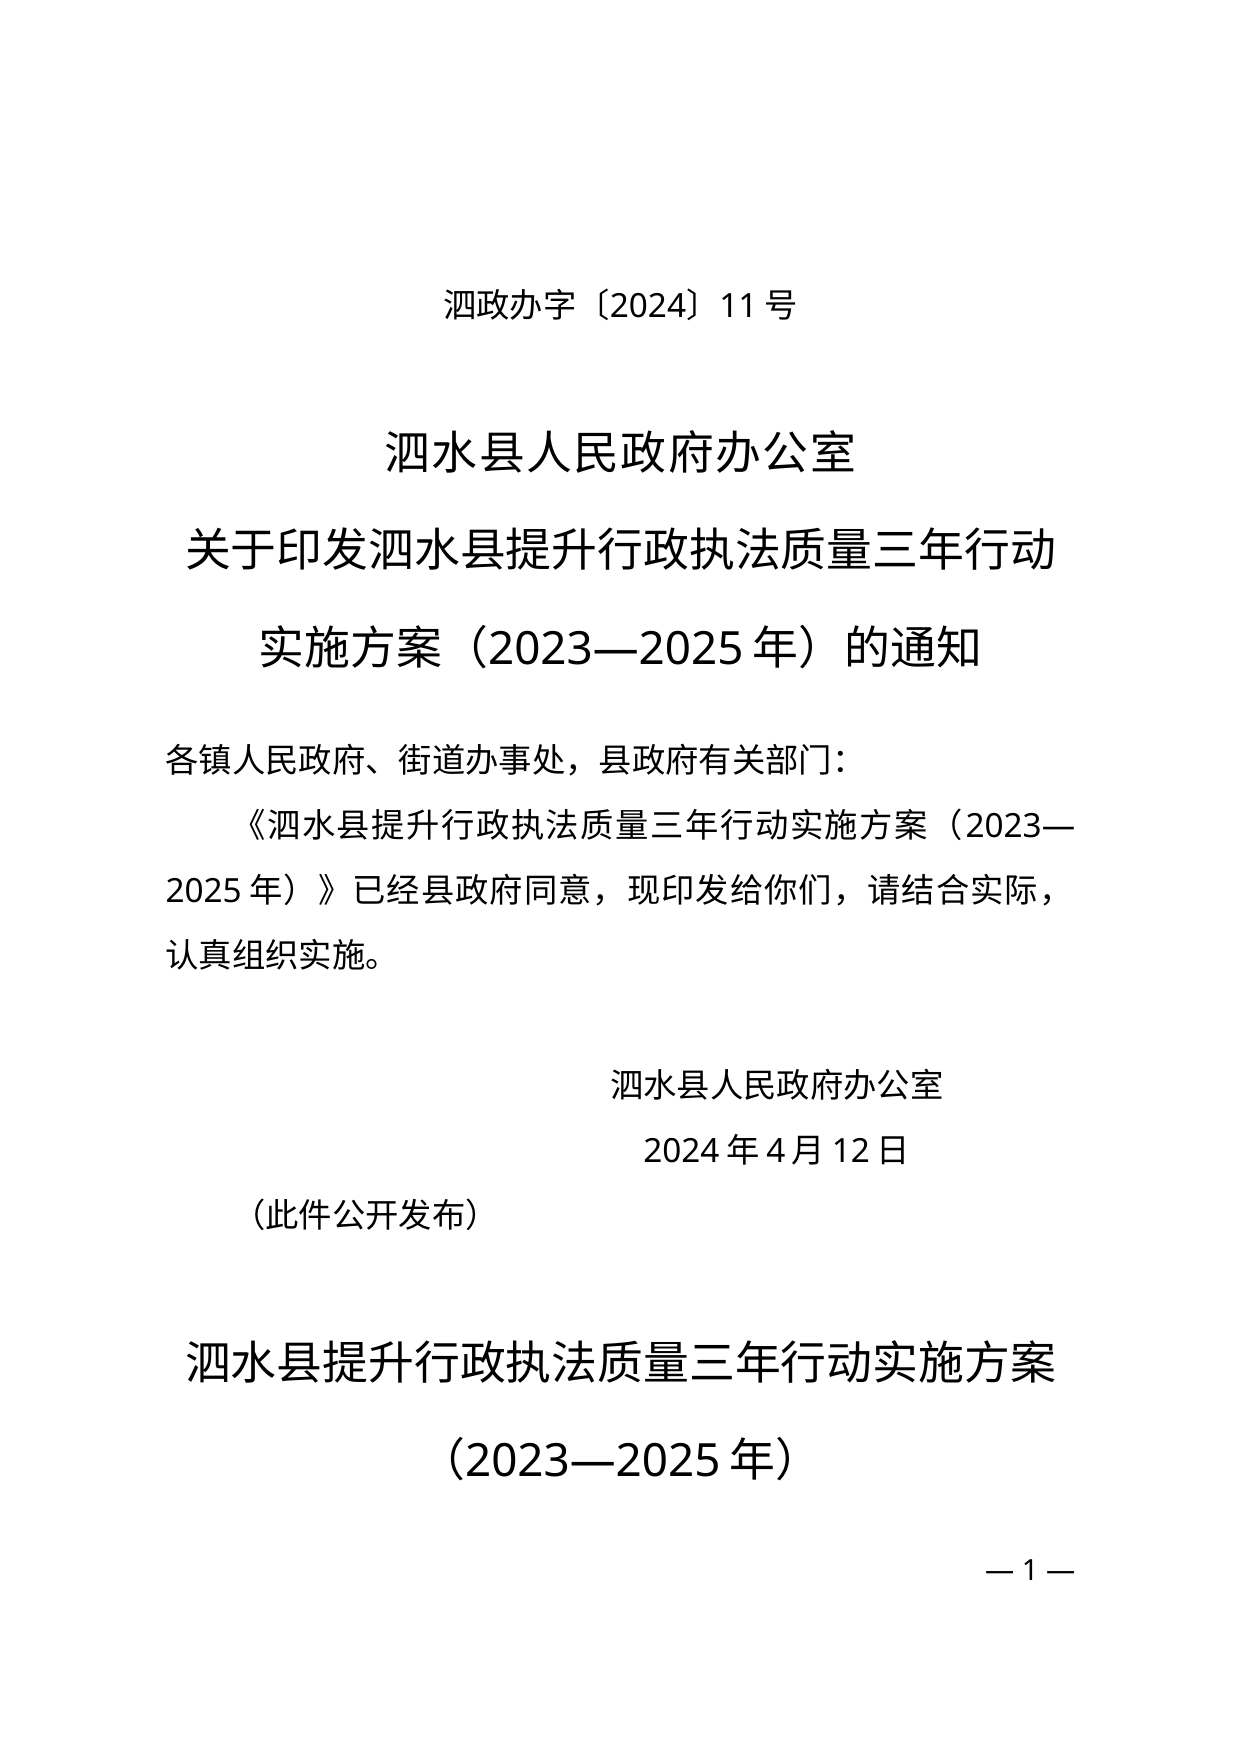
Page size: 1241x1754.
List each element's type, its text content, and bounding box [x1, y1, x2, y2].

text 泗水县人民政府办公室 [165, 1051, 987, 1116]
text 泗水县人民政府办公室 [165, 401, 1075, 498]
text （2023—2025年） [165, 1408, 1075, 1506]
text 2024年4月12日 [165, 1116, 987, 1181]
text （此件公开发布） [165, 1181, 1075, 1246]
text 各镇人民政府、街道办事处，县政府有关部门： [165, 726, 1075, 791]
text 泗政办字〔2024〕11号 [165, 271, 1075, 336]
text 关于印发泗水县提升行政执法质量三年行动实施方案（2023—2025年）的通知 [165, 498, 1075, 693]
text 泗水县提升行政执法质量三年行动实施方案 [165, 1311, 1075, 1408]
text 《泗水县提升行政执法质量三年行动实施方案（2023—2025年）》已经县政府同意，现印发给你们，请结合实际，认真组织实施。 [165, 791, 1075, 986]
